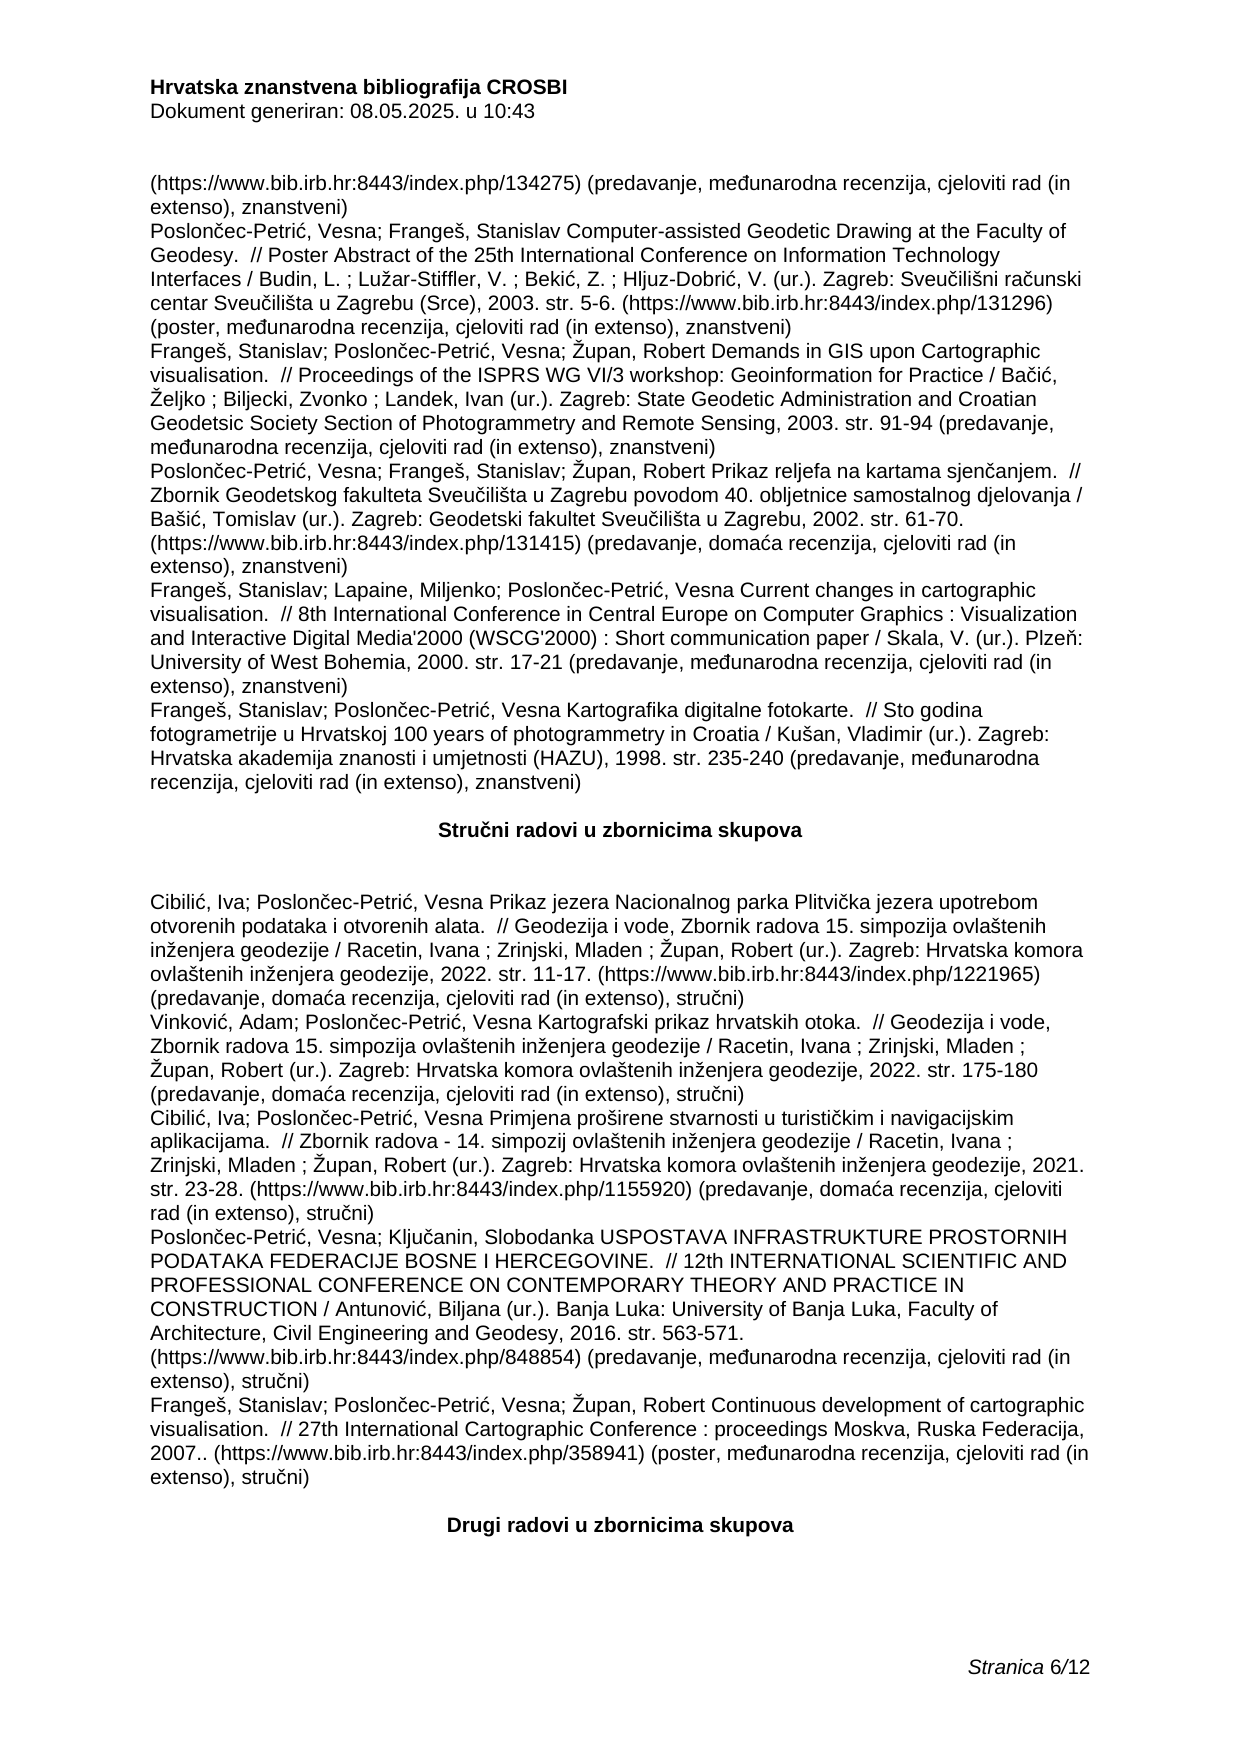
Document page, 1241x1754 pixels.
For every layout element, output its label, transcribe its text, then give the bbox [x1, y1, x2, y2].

text Poslončec-Petrić, Vesna; Ključanin, Slobodanka [150, 1225, 1090, 1393]
text Frangeš, Stanislav; Poslončec-Petrić, Vesna; Župan, Robert [150, 1393, 1090, 1489]
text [150, 339, 1090, 458]
text Poslončec-Petrić, Vesna; Frangeš, Stanislav; Župan, Robert [150, 458, 1090, 578]
text Cibilić, Iva; Poslončec-Petrić, Vesna [150, 1105, 1090, 1225]
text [150, 171, 1090, 219]
text Frangeš, Stanislav; Poslončec-Petrić, Vesna [150, 698, 1090, 794]
text Cibilić, Iva; Poslončec-Petrić, Vesna [150, 890, 1090, 1009]
text Poslončec-Petrić, Vesna; Frangeš, Stanislav [150, 219, 1090, 339]
subtitle Stručni radovi u zbornicima skupova [150, 818, 1090, 842]
text Frangeš, Stanislav; Lapaine, Miljenko; Poslončec-Petrić, Vesna [150, 578, 1090, 698]
subtitle Drugi radovi u zbornicima skupova [150, 1513, 1090, 1537]
text Vinković, Adam; Poslončec-Petrić, Vesna [150, 1009, 1090, 1105]
